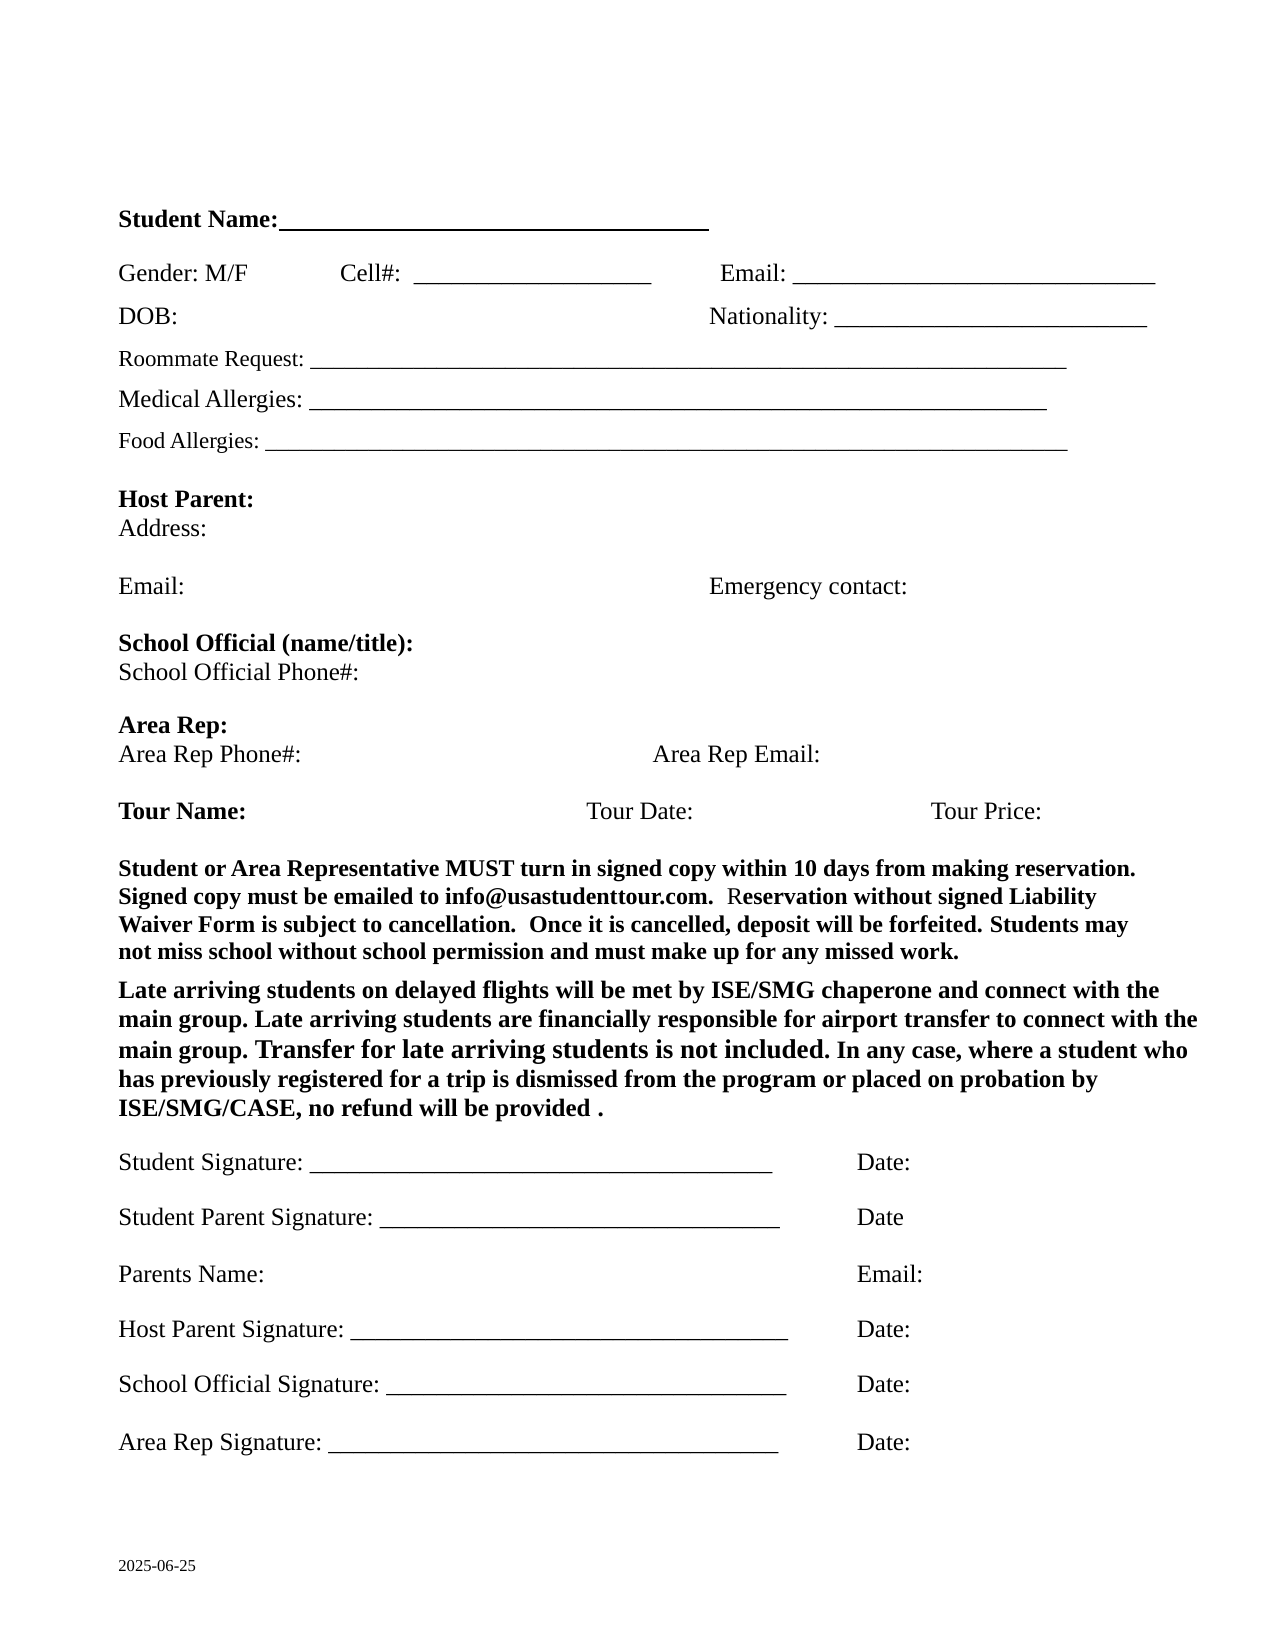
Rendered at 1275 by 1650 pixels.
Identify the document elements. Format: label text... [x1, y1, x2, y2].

text Area Rep: [118, 710, 1157, 739]
text Email: Emergency contact: [118, 571, 1157, 599]
text DOB: Nationality: _________________________ [118, 301, 1157, 330]
text School Official Signature: ________________________________ Date: [118, 1369, 1157, 1398]
text Host Parent Signature: ___________________________________ Date: [118, 1314, 1157, 1343]
text Late arriving students on delayed flights will be met by ISE/SMG chaperone and connect with the main group. Late arriving students are financially responsible for airport transfer to connect with the main group. Transfer for late arriving students is not included. In any case, where a student who has previously registered for a trip is dismissed from the program or placed on probation by ISE/SMG/CASE, no refund will be provided . [118, 975, 1206, 1121]
text Roommate Request: __________________________________________________________________ [118, 344, 1157, 371]
text Area Rep Signature: ____________________________________ Date: [118, 1427, 1157, 1456]
text Host Parent: [118, 484, 1157, 513]
text Student Signature: _____________________________________ Date: [118, 1147, 1157, 1175]
text Student Parent Signature: ________________________________ Date [118, 1202, 1157, 1231]
text Student Name: [118, 204, 1157, 233]
text Gender: M/F Cell#: ___________________ Email: _____________________________ [118, 258, 1157, 287]
text Medical Allergies: ___________________________________________________________ [118, 384, 1157, 413]
text Student or Area Representative MUST turn in signed copy within 10 days from making reservation. Signed copy must be emailed to info@usastudenttour.com. Reservation without signed Liability Waiver Form is subject to cancellation. Once it is cancelled, deposit will be forfeited. Students may not miss school without school permission and must make up for any missed work. [118, 854, 1157, 965]
text Food Allergies: ______________________________________________________________________ [118, 427, 1157, 453]
text School Official Phone#: [118, 657, 1157, 686]
text Parents Name: Email: [118, 1259, 1157, 1288]
text School Official (name/title): [118, 628, 1157, 657]
text Area Rep Phone#: Area Rep Email: [118, 739, 1157, 767]
text Tour Name: Tour Date: Tour Price: [118, 796, 1157, 825]
text Address: [118, 513, 1157, 542]
